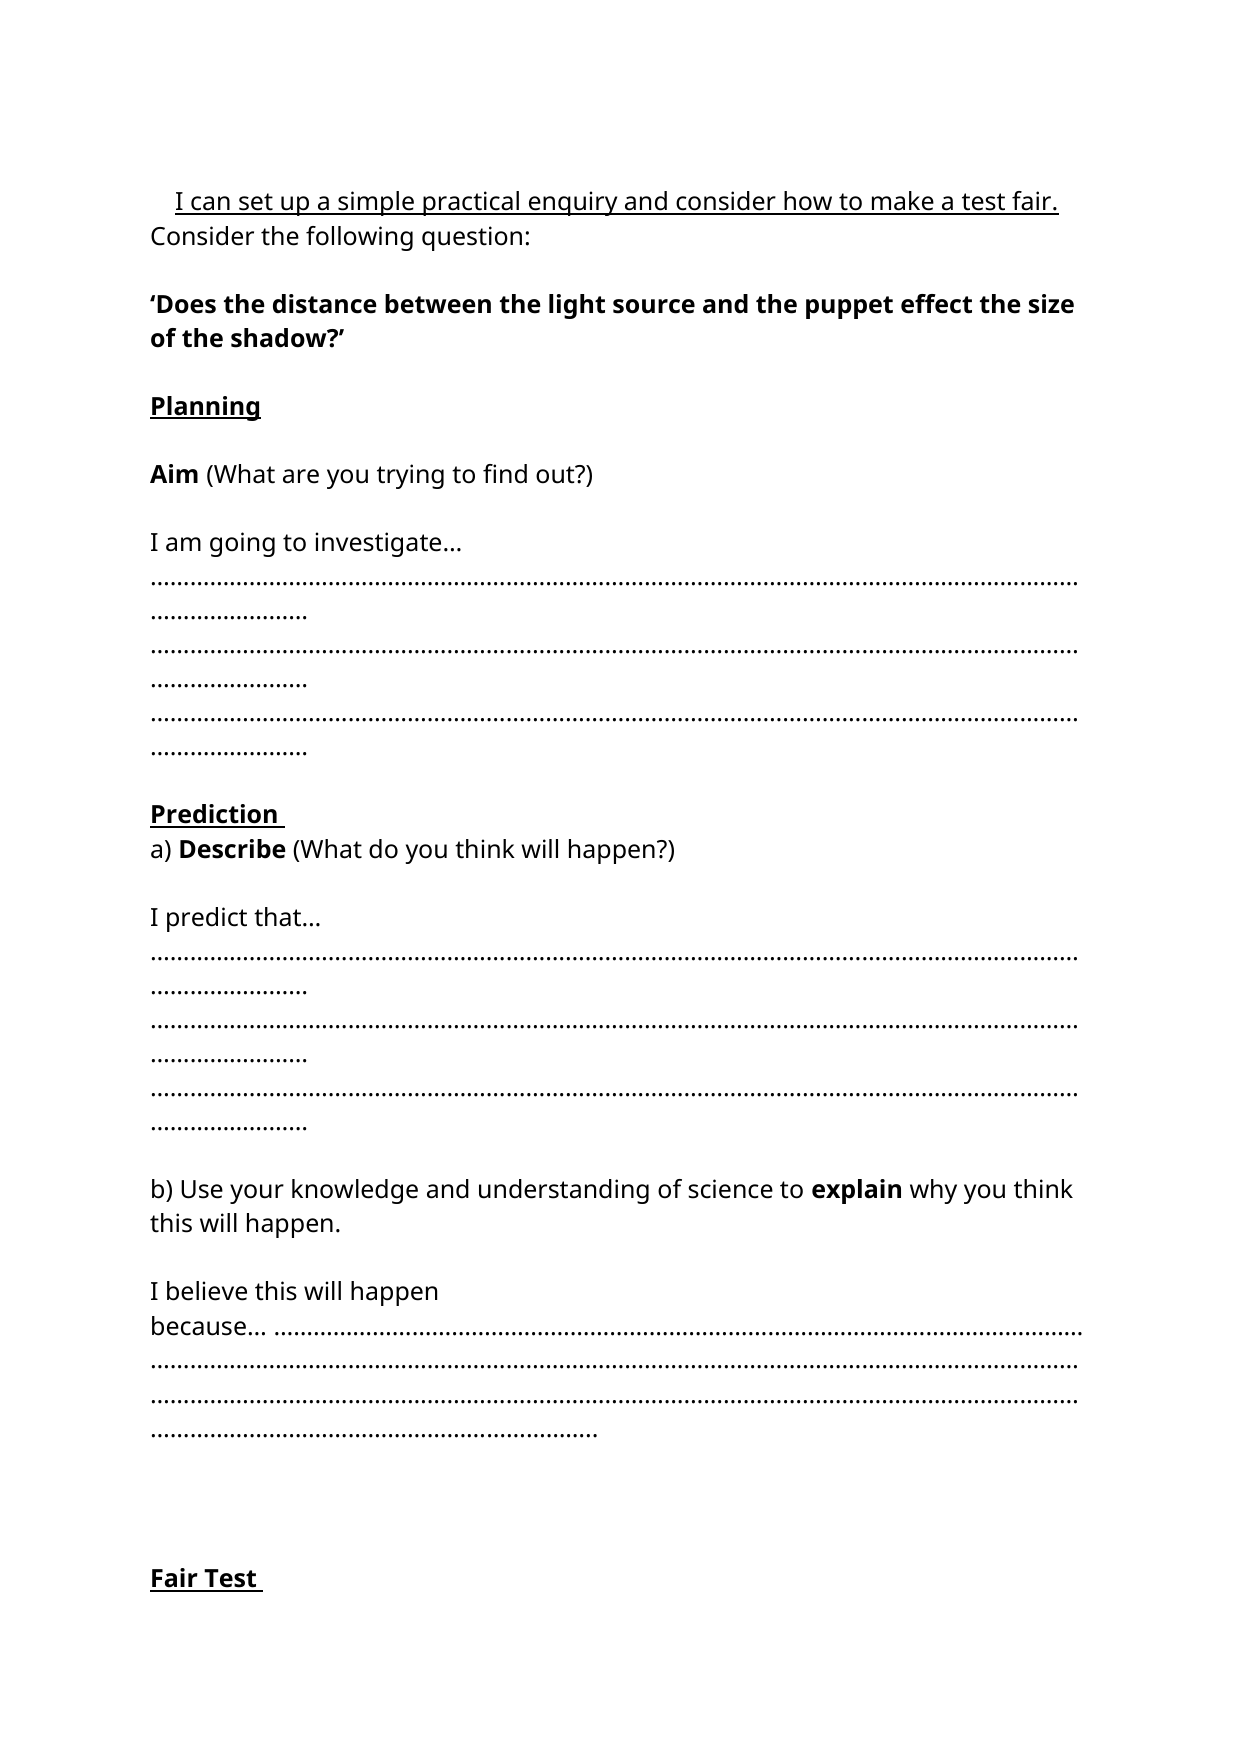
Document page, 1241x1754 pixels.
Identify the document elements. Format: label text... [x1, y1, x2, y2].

text ………………………………………………………………………………………………………………………………………………… [150, 1070, 1090, 1138]
text ………………………………………………………………………………………………………………………………………………… [150, 933, 1090, 1002]
text b) Use your knowledge and understanding of science to explain why you think this will happen. [150, 1172, 1090, 1240]
text ………………………………………………………………………………………………………………………………………………… [150, 627, 1090, 695]
text I predict that… [150, 899, 1090, 933]
text ………………………………………………………………………………………………………………………………………………… [150, 559, 1090, 627]
text ………………………………………………………………………………………………………………………………………………… [150, 1002, 1090, 1070]
text Fair Test [150, 1561, 1090, 1595]
text Planning [150, 388, 1090, 422]
text ………………………………………………………………………………………………………………………………………………… [150, 695, 1090, 763]
text Consider the following question: [150, 218, 1090, 252]
text I can set up a simple practical enquiry and consider how to make a test fair. [150, 184, 1090, 218]
text I am going to investigate… [150, 525, 1090, 559]
text a) Describe (What do you think will happen?) [150, 831, 1090, 865]
text Aim (What are you trying to find out?) [150, 457, 1090, 491]
text I believe this will happen because… ………………………………………………………………………………………………………………………………………………………………………………………………………………………………………………………………………………………………………………………………………………………………………………………………………………………………….. [150, 1274, 1090, 1444]
text ‘Does the distance between the light source and the puppet effect the size of the shadow?’ [150, 286, 1090, 354]
text Prediction [150, 797, 1090, 831]
